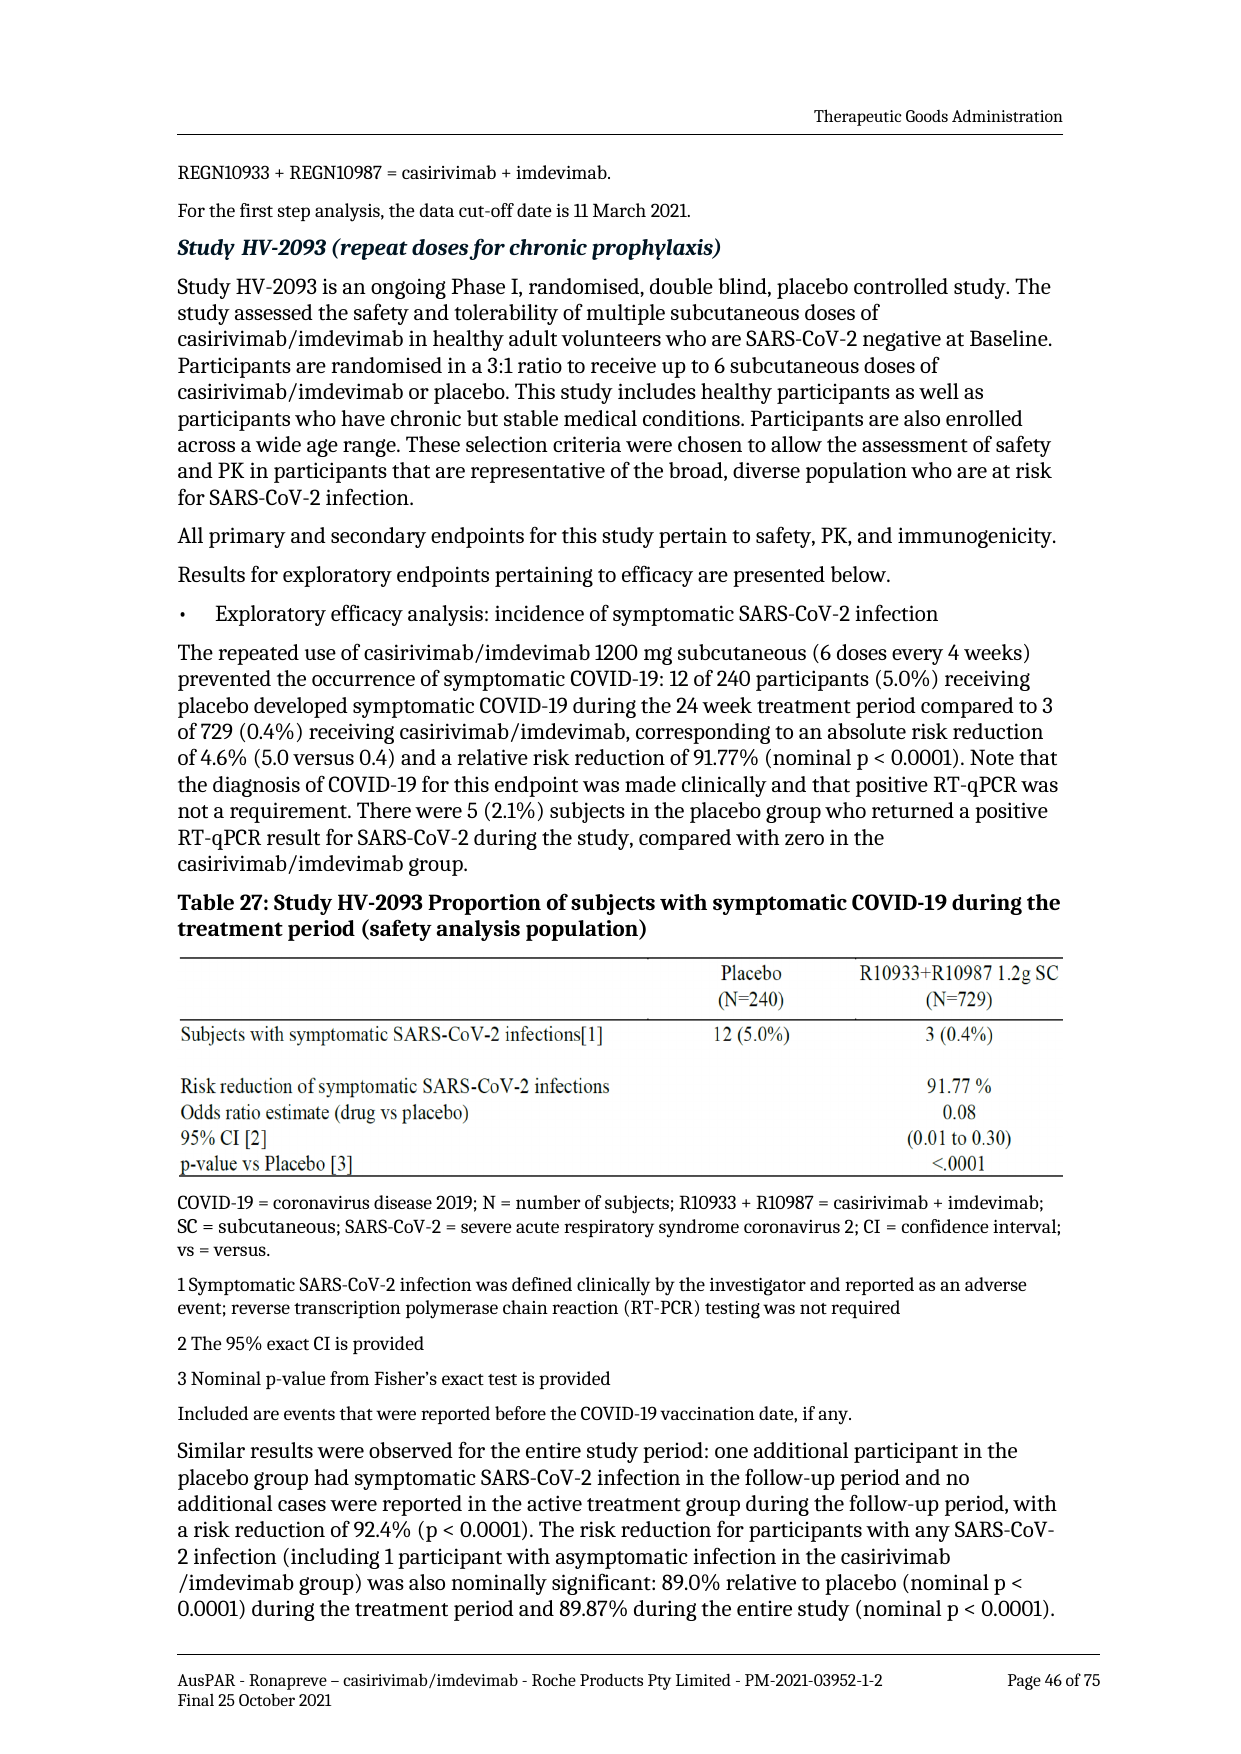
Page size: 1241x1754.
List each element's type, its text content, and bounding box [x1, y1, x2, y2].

text All primary and secondary endpoints for this study pertain to safety, PK, and immunogenicity. [177, 523, 1063, 549]
text Similar results were observed for the entire study period: one additional participant in the placebo group had symptomatic SARS-CoV-2 infection in the follow-up period and no additional cases were reported in the active treatment group during the follow-up period, with a risk reduction of 92.4% (p < 0.0001). The risk reduction for participants with any SARS-CoV-2 infection (including 1 participant with asymptomatic infection in the casirivimab /imdevimab group) was also nominally significant: 89.0% relative to placebo (nominal p < 0.0001) during the treatment period and 89.87% during the entire study (nominal p < 0.0001). [177, 1438, 1063, 1623]
text COVID-19 = coronavirus disease 2019; N = number of subjects; R10933 + R10987 = casirivimab + imdevimab; SC = subcutaneous; SARS-CoV-2 = severe acute respiratory syndrome coronavirus 2; CI = confidence interval; vs = versus. [177, 1192, 1063, 1262]
list Exploratory efficacy analysis: incidence of symptomatic SARS-CoV-2 infection [177, 601, 1063, 627]
text Included are events that were reported before the COVID-19 vaccination date, if any. [177, 1403, 1063, 1426]
text 3 Nominal p-value from Fisher’s exact test is provided [177, 1367, 1063, 1390]
picture [177, 954, 1063, 1180]
text Study HV-2093 is an ongoing Phase I, randomised, double blind, placebo controlled study. The study assessed the safety and tolerability of multiple subcutaneous doses of casirivimab/imdevimab in healthy adult volunteers who are SARS-CoV-2 negative at Baseline. Participants are randomised in a 3:1 ratio to receive up to 6 subcutaneous doses of casirivimab/imdevimab or placebo. This study includes healthy participants as well as participants who have chronic but stable medical conditions. Participants are also enrolled across a wide age range. These selection criteria were chosen to allow the assessment of safety and PK in participants that are representative of the broad, diverse population who are at risk for SARS-CoV-2 infection. [177, 273, 1063, 511]
text Results for exploratory endpoints pertaining to efficacy are presented below. [177, 562, 1063, 588]
text 2 The 95% exact CI is provided [177, 1332, 1063, 1355]
text 1 Symptomatic SARS-CoV-2 infection was defined clinically by the investigator and reported as an adverse event; reverse transcription polymerase chain reaction (RT-PCR) testing was not required [177, 1274, 1063, 1320]
text For the first step analysis, the data cut-off date is 11 March 2021. [177, 197, 1063, 222]
text The repeated use of casirivimab/imdevimab 1200 mg subcutaneous (6 doses every 4 weeks) prevented the occurrence of symptomatic COVID-19: 12 of 240 participants (5.0%) receiving placebo developed symptomatic COVID-19 during the 24 week treatment period compared to 3 of 729 (0.4%) receiving casirivimab/imdevimab, corresponding to an absolute risk reduction of 4.6% (5.0 versus 0.4) and a relative risk reduction of 91.77% (nominal p < 0.0001). Note that the diagnosis of COVID-19 for this endpoint was made clinically and that positive RT-qPCR was not a requirement. There were 5 (2.1%) subjects in the placebo group who returned a positive RT-qPCR result for SARS-CoV-2 during the study, compared with zero in the casirivimab/imdevimab group. [177, 640, 1063, 877]
subtitle Study HV-2093 (repeat doses for chronic prophylaxis) [177, 235, 1063, 261]
text REGN10933 + REGN10987 = casirivimab + imdevimab. [177, 160, 1063, 185]
